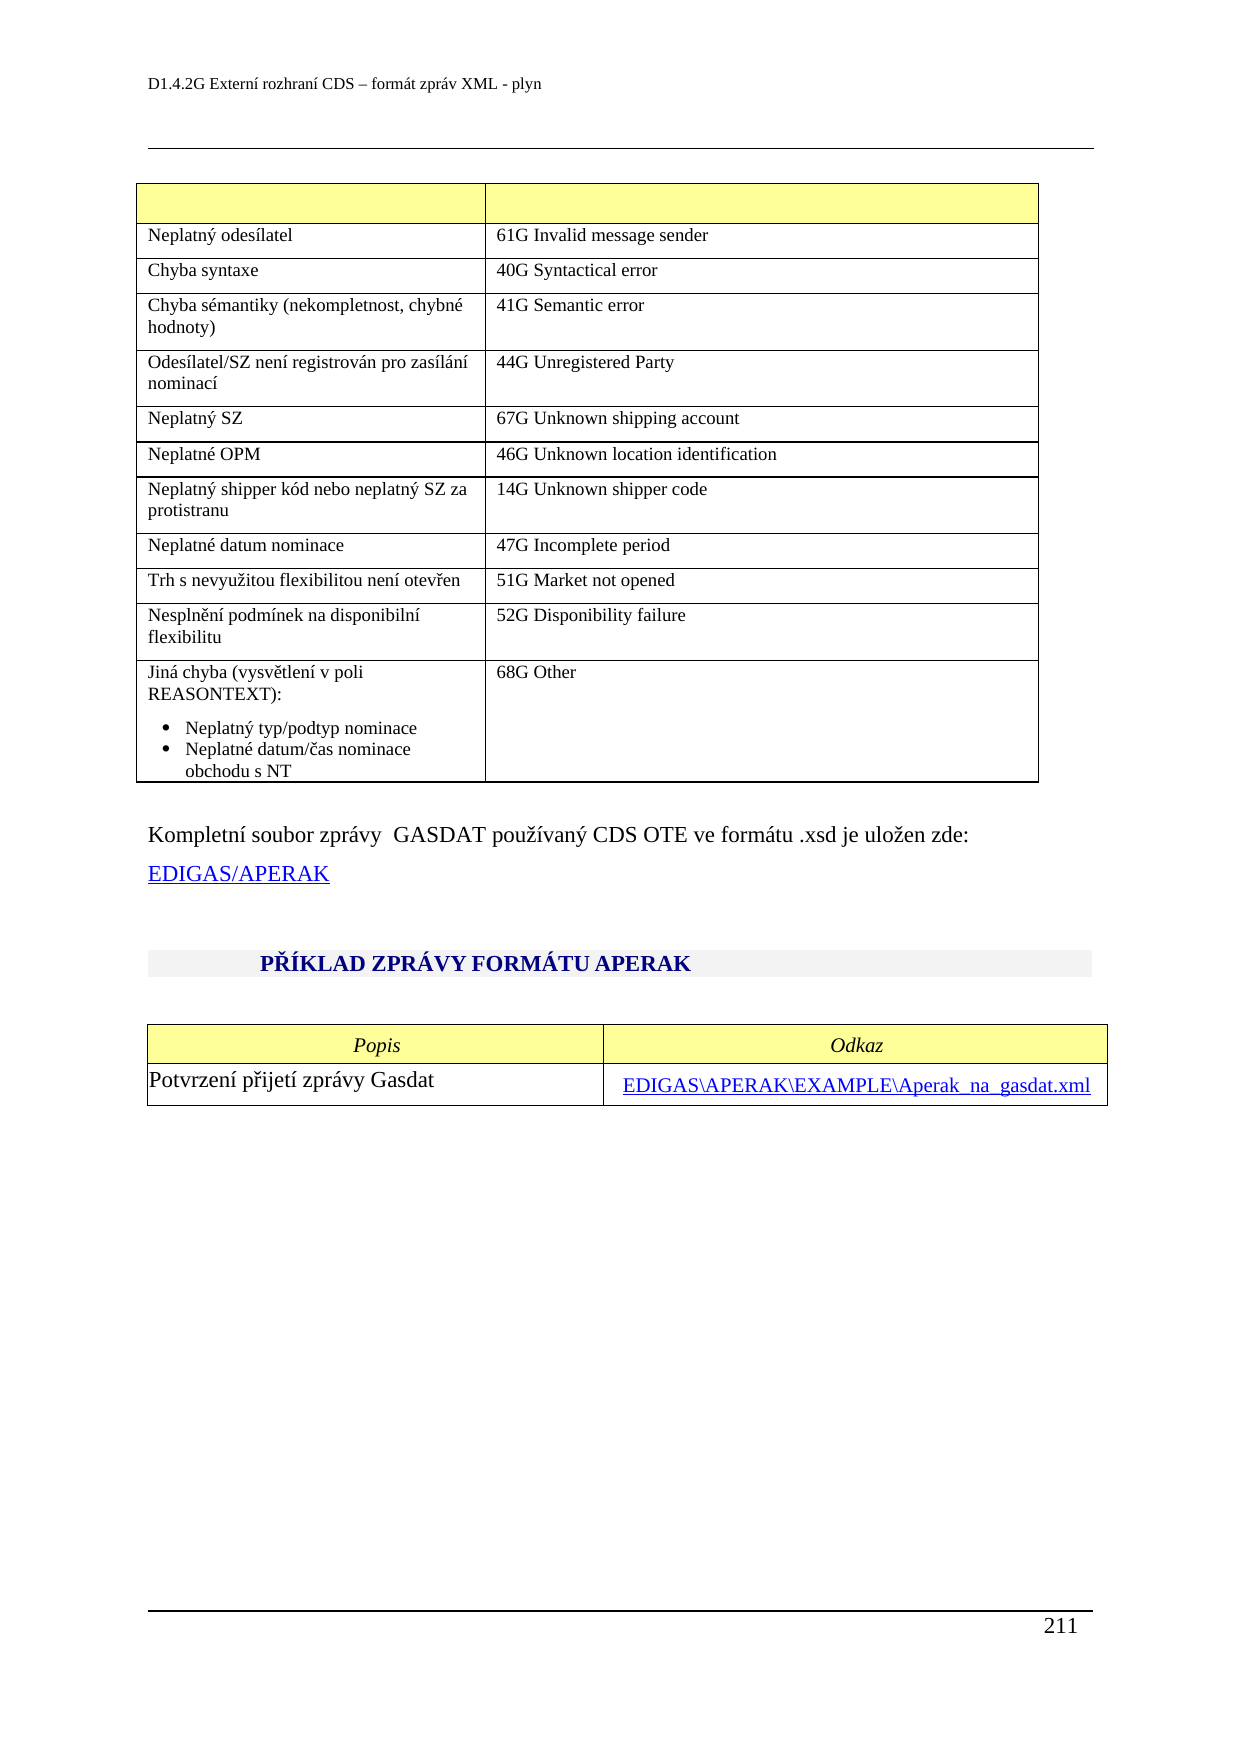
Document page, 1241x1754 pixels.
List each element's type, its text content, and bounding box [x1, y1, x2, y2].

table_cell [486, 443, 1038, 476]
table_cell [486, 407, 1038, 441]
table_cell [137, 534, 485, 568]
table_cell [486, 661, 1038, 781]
text Kompletní soubor zprávy GASDAT používaný CDS OTE ve formátu .xsd je uložen zde: [148, 821, 1092, 848]
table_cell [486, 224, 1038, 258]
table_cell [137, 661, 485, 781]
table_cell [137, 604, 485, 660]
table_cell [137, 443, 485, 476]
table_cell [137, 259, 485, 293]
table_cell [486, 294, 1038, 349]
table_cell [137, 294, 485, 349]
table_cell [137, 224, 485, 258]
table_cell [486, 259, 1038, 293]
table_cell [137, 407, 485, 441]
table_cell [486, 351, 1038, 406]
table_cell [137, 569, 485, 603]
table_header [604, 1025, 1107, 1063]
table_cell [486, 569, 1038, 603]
subtitle Příklad zprávy formátu Aperak [148, 950, 1092, 977]
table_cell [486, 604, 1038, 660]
text EDIGAS/APERAK [148, 860, 1092, 886]
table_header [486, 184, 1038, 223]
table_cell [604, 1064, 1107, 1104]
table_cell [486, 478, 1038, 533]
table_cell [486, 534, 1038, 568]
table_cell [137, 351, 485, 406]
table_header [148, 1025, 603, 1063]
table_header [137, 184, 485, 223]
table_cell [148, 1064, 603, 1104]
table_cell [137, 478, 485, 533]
